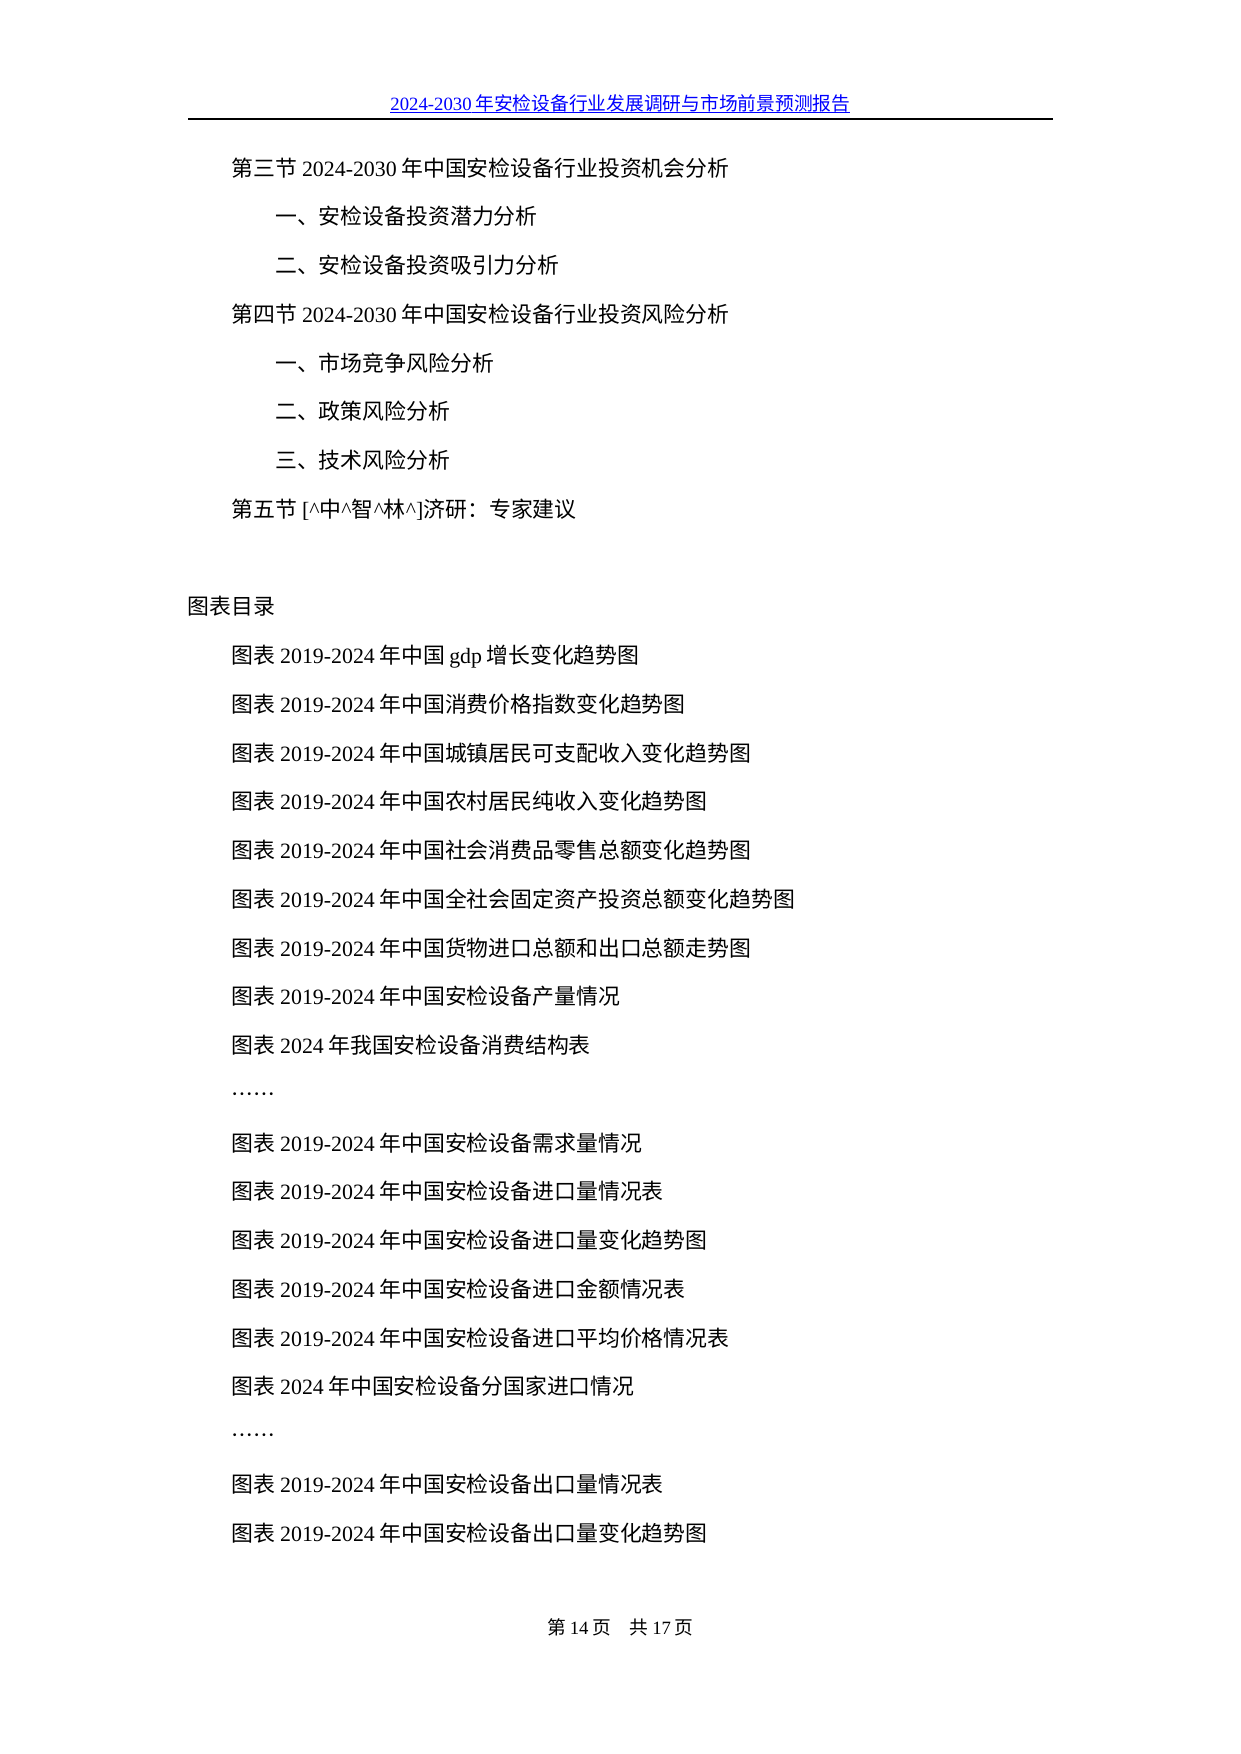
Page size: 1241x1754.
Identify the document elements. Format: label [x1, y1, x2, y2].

text [187, 150, 1053, 1548]
